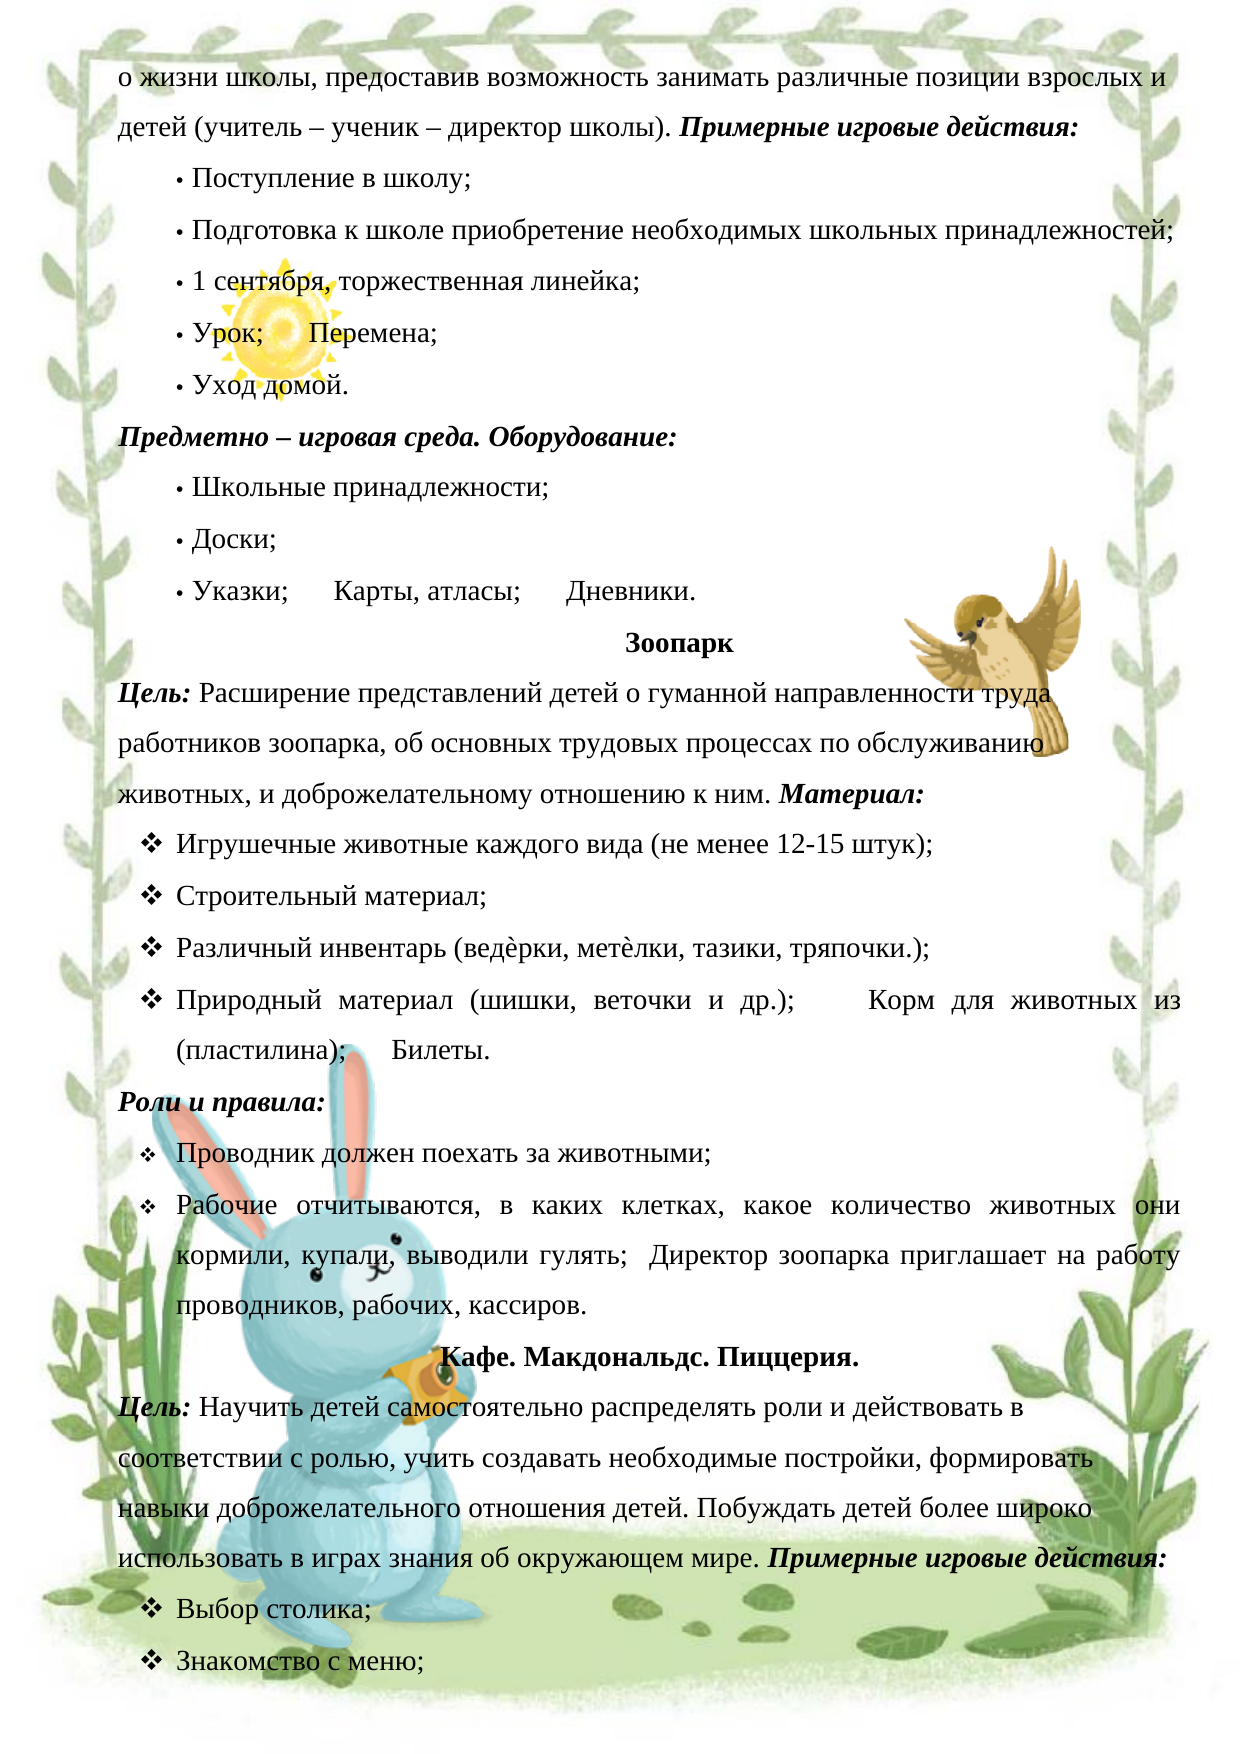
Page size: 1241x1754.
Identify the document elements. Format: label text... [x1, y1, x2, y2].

text Кафе. Макдональдс. Пиццерия. [178, 1339, 1121, 1373]
list Доски; [176, 521, 1181, 555]
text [118, 59, 1181, 143]
list Рабочие отчитываются, в каких клетках, какое количество животных они кормили, купали, выводили гулять; Директор зоопарка приглашает на работу проводников, рабочих, кассиров. [138, 1187, 1181, 1321]
text Роли и правила: [118, 1084, 1181, 1118]
subtitle Зоопарк [178, 625, 1181, 658]
list Природный материал (шишки, веточки и др.);  Корм для животных из (пластилина);  Билеты. [138, 982, 1181, 1066]
list Игрушечные животные каждого вида (не менее 12-15 штук); [138, 826, 1181, 860]
list Указки;  Карты, атласы;  Дневники. [176, 573, 1181, 607]
list Проводник должен поехать за животными; [138, 1135, 1181, 1168]
list Различный инвентарь (ведѐрки, метѐлки, тазики, тряпочки.); [138, 930, 1181, 964]
list Урок;  Перемена; [176, 315, 1181, 349]
list Школьные принадлежности; [176, 469, 1181, 503]
list Выбор столика; [138, 1591, 1181, 1625]
text Цель: Научить детей самостоятельно распределять роли и действовать в соответствии с ролью, учить создавать необходимые постройки, формировать навыки доброжелательного отношения детей. Побуждать детей более широко использовать в играх знания об окружающем мире. Примерные игровые действия: [118, 1389, 1181, 1574]
list Строительный материал; [138, 878, 1181, 912]
list Знакомство с меню; [138, 1643, 1181, 1677]
list Поступление в школу; [176, 160, 1181, 193]
list Подготовка к школе приобретение необходимых школьных принадлежностей; [176, 212, 1181, 245]
list 1 сентября, торжественная линейка; [176, 263, 1181, 297]
text Предметно – игровая среда. Оборудование: [118, 419, 1181, 452]
text Цель: Расширение представлений детей о гуманной направленности труда работников зоопарка, об основных трудовых процессах по обслуживанию животных, и доброжелательному отношению к ним. Материал: [118, 675, 1171, 809]
list Уход домой. [176, 367, 1181, 401]
picture [0, 0, 1241, 1754]
